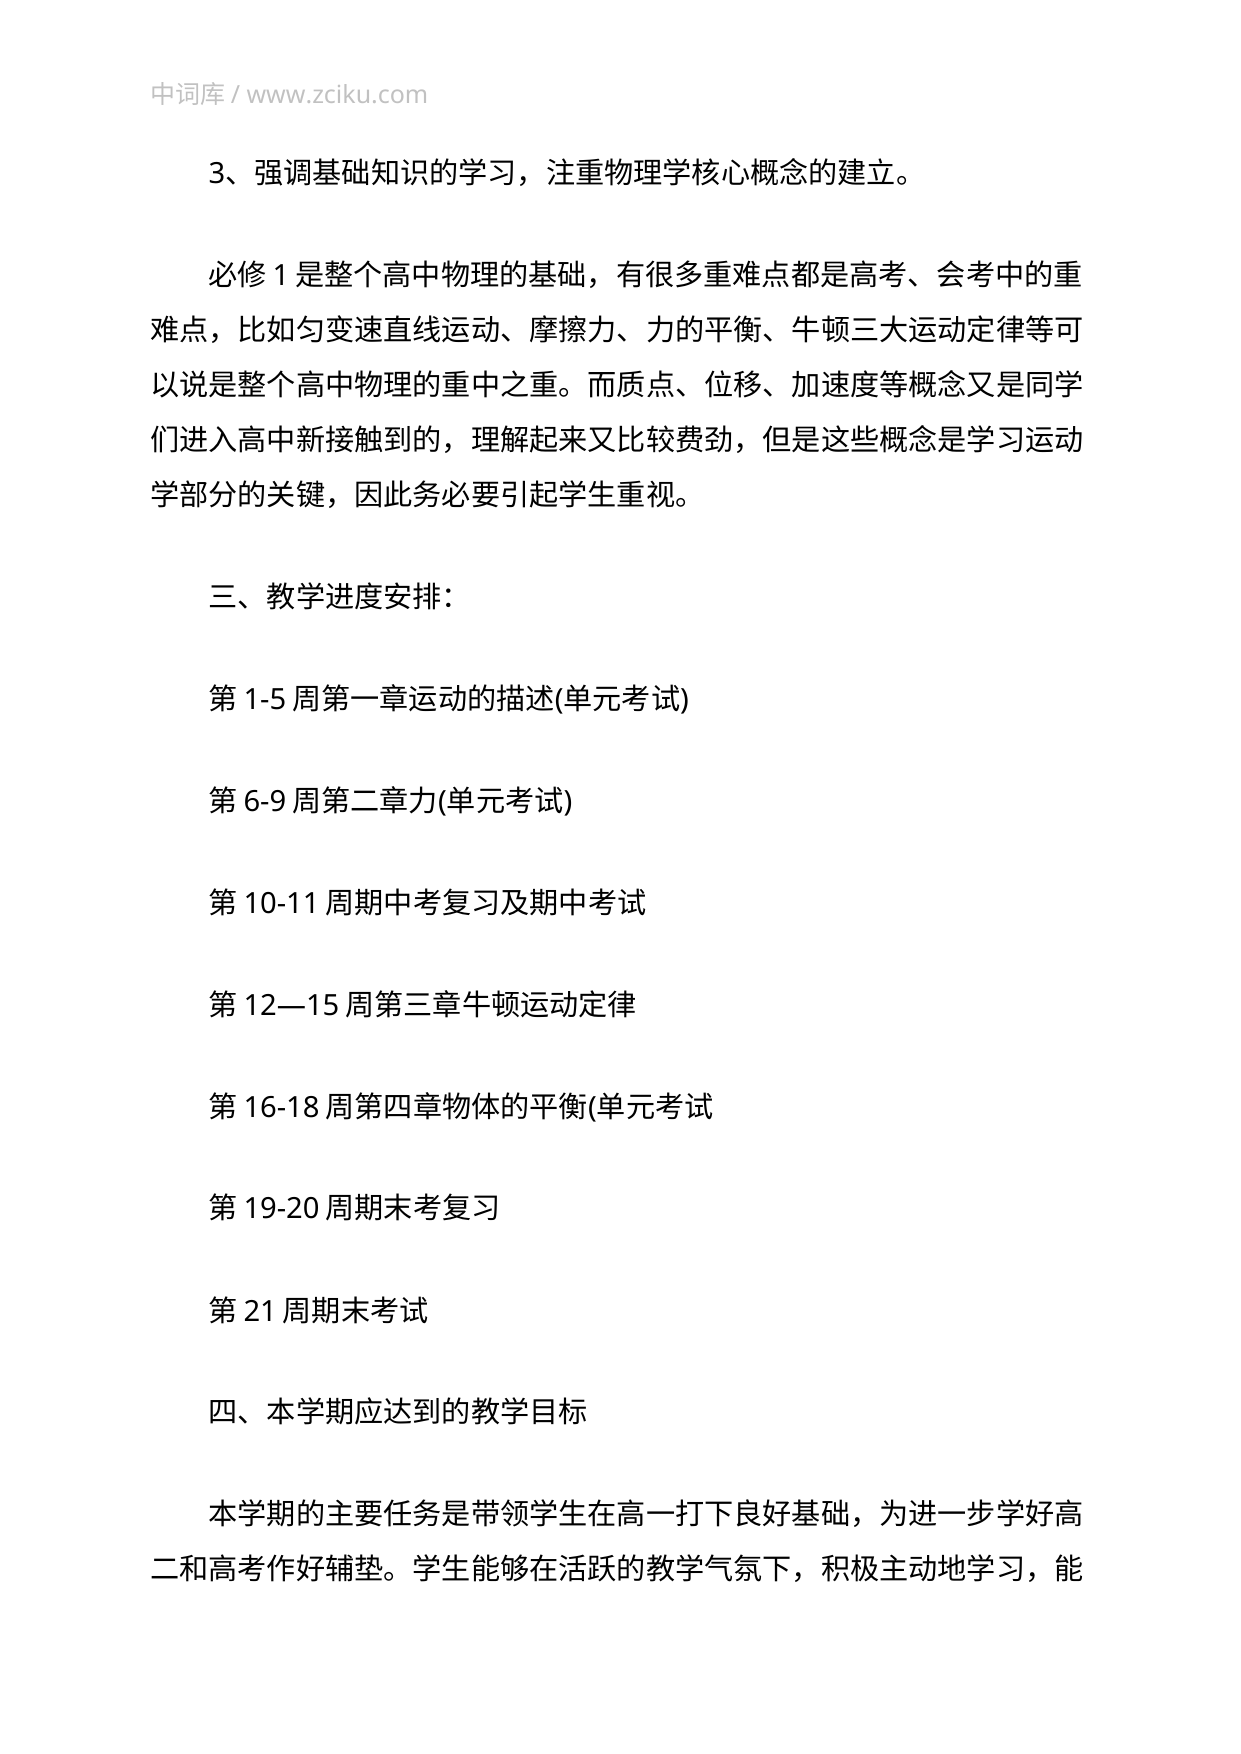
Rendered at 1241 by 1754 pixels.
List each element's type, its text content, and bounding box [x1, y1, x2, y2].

text 第12―15周第三章牛顿运动定律 [150, 981, 1090, 1023]
text 第21周期末考试 [150, 1287, 1090, 1329]
text 第19-20周期末考复习 [150, 1185, 1090, 1227]
text 第6-9周第二章力(单元考试) [150, 777, 1090, 819]
text 四、本学期应达到的教学目标 [150, 1389, 1090, 1431]
text 第1-5周第一章运动的描述(单元考试) [150, 675, 1090, 718]
text 三、教学进度安排： [150, 573, 1090, 616]
text 必修1是整个高中物理的基础，有很多重难点都是高考、会考中的重难点，比如匀变速直线运动、摩擦力、力的平衡、牛顿三大运动定律等可以说是整个高中物理的重中之重。而质点、位移、加速度等概念又是同学们进入高中新接触到的，理解起来又比较费劲，但是这些概念是学习运动学部分的关键，因此务必要引起学生重视。 [150, 252, 1090, 514]
text 3、强调基础知识的学习，注重物理学核心概念的建立。 [150, 150, 1090, 192]
text 第16-18周第四章物体的平衡(单元考试 [150, 1083, 1090, 1126]
text 第10-11周期中考复习及期中考试 [150, 879, 1090, 922]
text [150, 1491, 1090, 1588]
